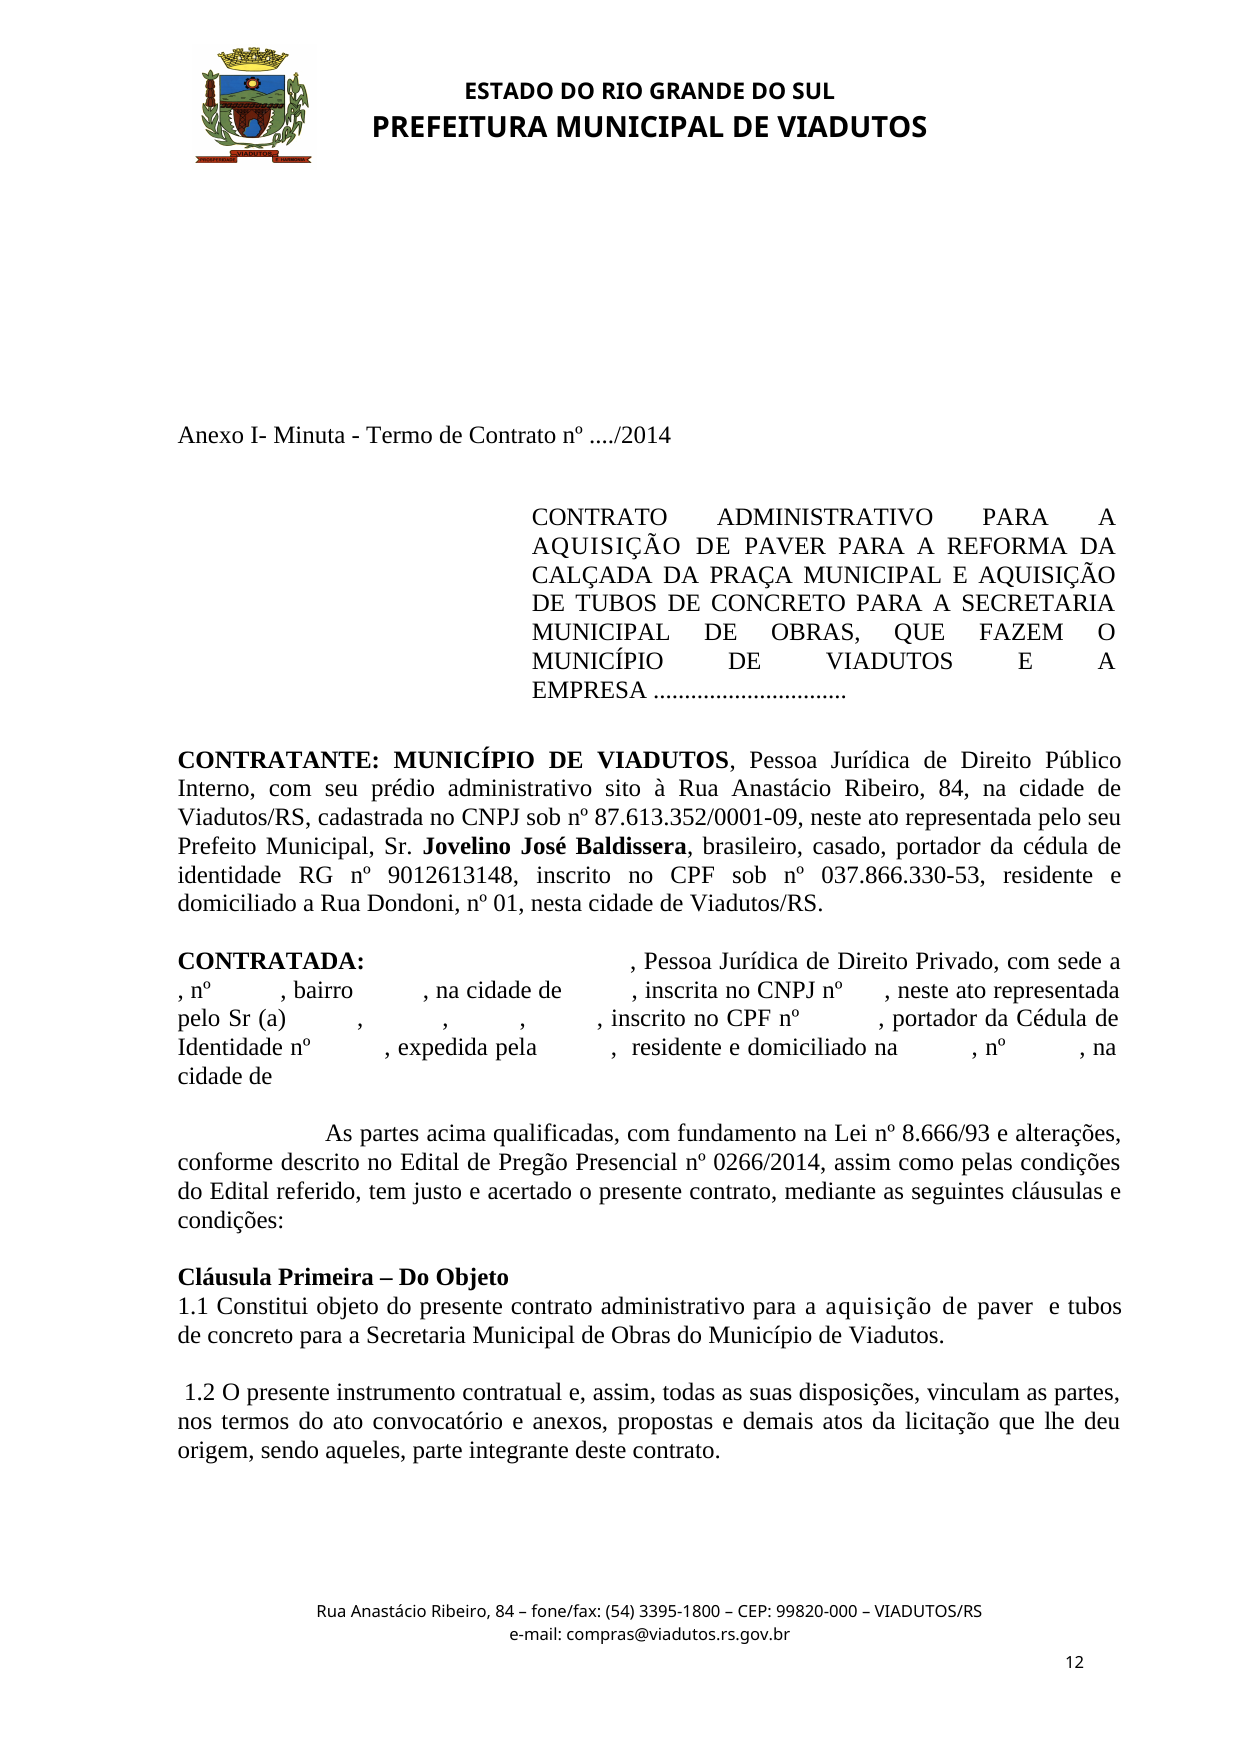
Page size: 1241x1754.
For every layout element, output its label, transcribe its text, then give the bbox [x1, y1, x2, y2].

text CONTRATADA: , Pessoa Jurídica de Direito Privado, com sede a , nº , bairro , na cidade de , inscrita no CNPJ nº , neste ato representada pelo Sr (a) , , , , inscrito no CPF nº , portador da Cédula de Identidade nº , expedida pela , residente e domiciliado na , nº , na cidade de [177, 946, 1122, 1090]
text As partes acima qualificadas, com fundamento na Lei nº 8.666/93 e alterações, conforme descrito no Edital de Pregão Presencial nº 0266/2014, assim como pelas condições do Edital referido, tem justo e acertado o presente contrato, mediante as seguintes cláusulas e condições: [177, 1118, 1122, 1233]
picture [191, 44, 317, 170]
text CONTRATANTE: MUNICÍPIO DE VIADUTOS, Pessoa Jurídica de Direito Público Interno, com seu prédio administrativo sito à Rua Anastácio Ribeiro, 84, na cidade de Viadutos/RS, cadastrada no CNPJ sob nº 87.613.352/0001-09, neste ato representada pelo seu Prefeito Municipal, Sr. Jovelino José Baldissera, brasileiro, casado, portador da cédula de identidade RG nº 9012613148, inscrito no CPF sob nº 037.866.330-53, residente e domiciliado a Rua Dondoni, nº 01, nesta cidade de Viadutos/RS. [177, 745, 1122, 917]
text Cláusula Primeira – Do Objeto [177, 1262, 1122, 1291]
text CONTRATO ADMINISTRATIVO PARA A AQUISIÇÃO DE PAVER PARA A REFORMA DA CALÇADA DA PRAÇA MUNICIPAL E AQUISIÇÃO DE TUBOS DE CONCRETO PARA A SECRETARIA MUNICIPAL DE OBRAS, QUE FAZEM O MUNICÍPIO DE VIADUTOS E A EMPRESA ............................... [532, 502, 1116, 703]
text Anexo I- Minuta - Termo de Contrato nº ..../2014 [177, 420, 1122, 448]
text 1.1 Constitui objeto do presente contrato administrativo para a aquisição de paver e tubos de concreto para a Secretaria Municipal de Obras do Município de Viadutos. [177, 1291, 1122, 1348]
text 1.2 O presente instrumento contratual e, assim, todas as suas disposições, vinculam as partes, nos termos do ato convocatório e anexos, propostas e demais atos da licitação que lhe deu origem, sendo aqueles, parte integrante deste contrato. [177, 1377, 1122, 1463]
